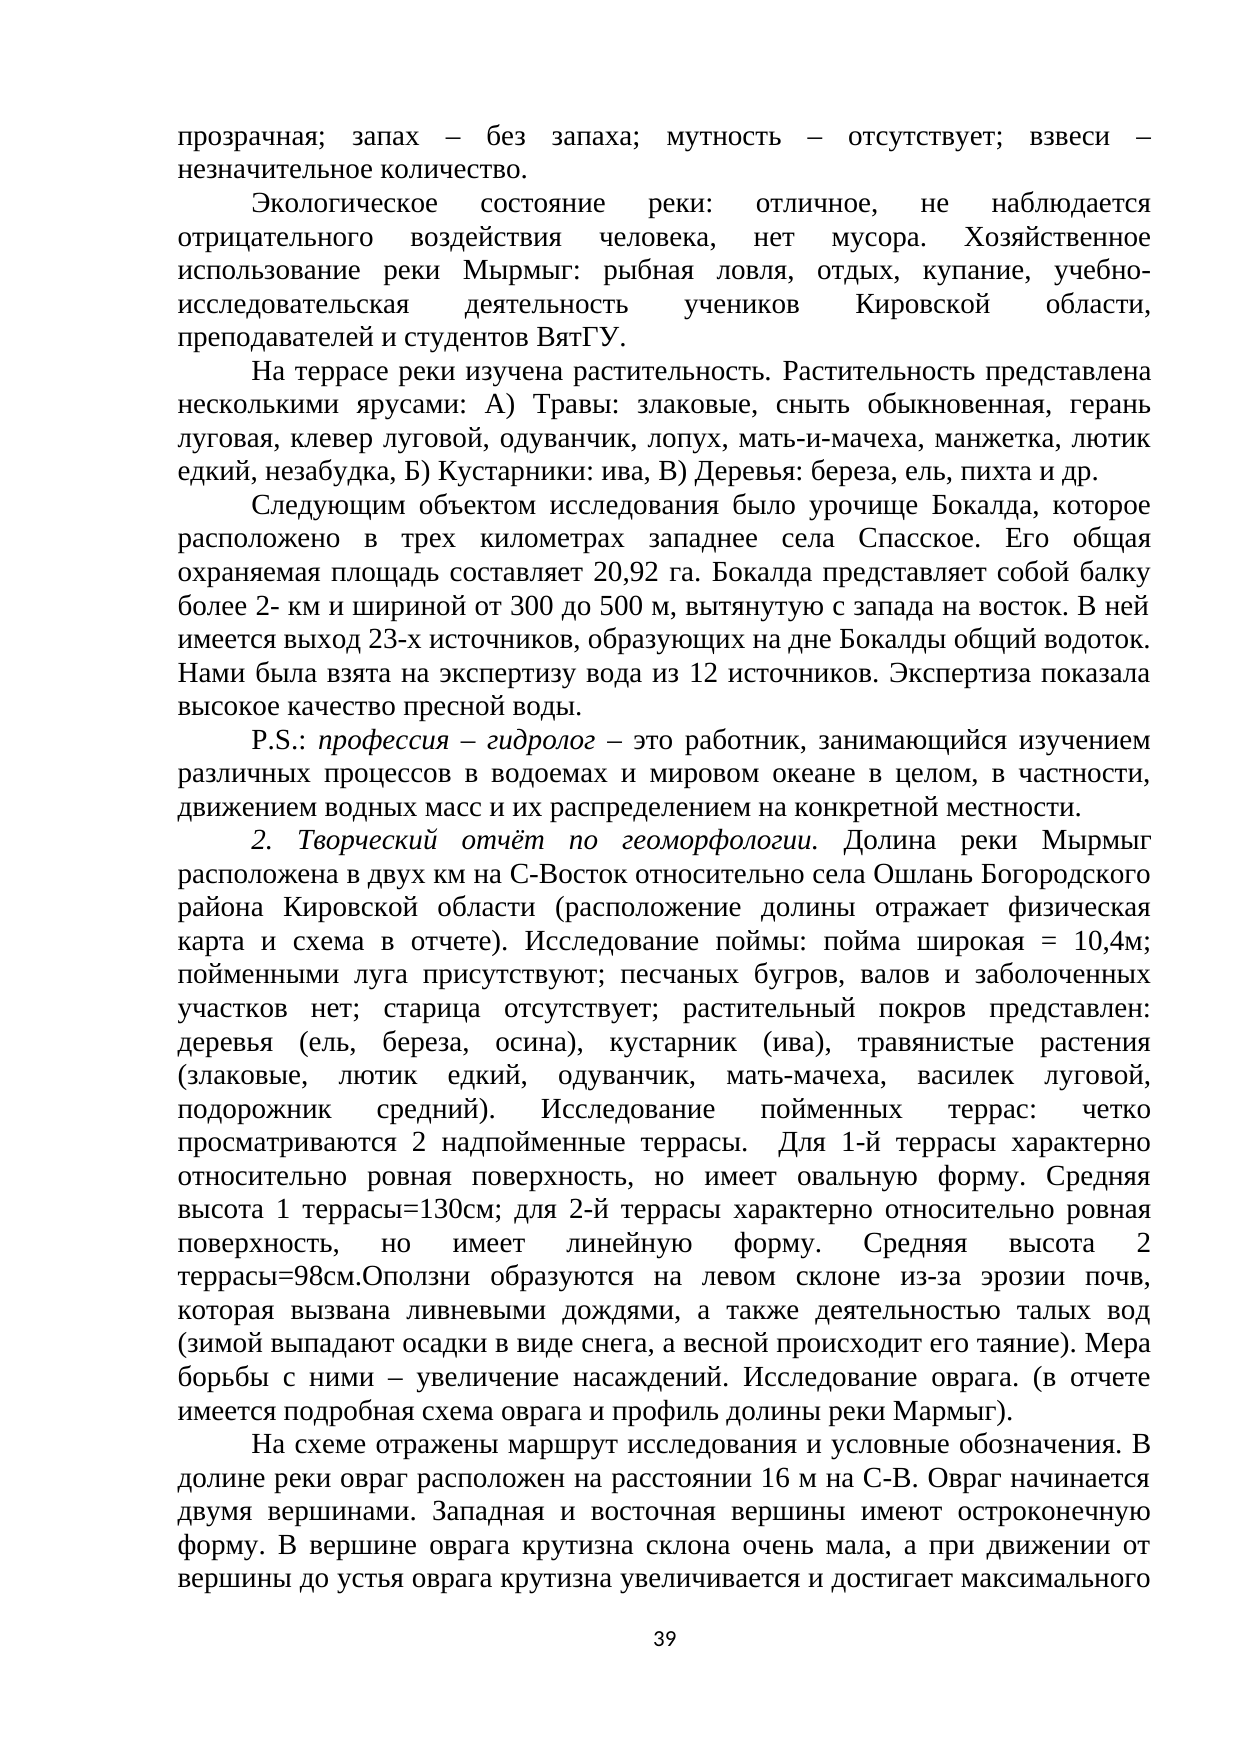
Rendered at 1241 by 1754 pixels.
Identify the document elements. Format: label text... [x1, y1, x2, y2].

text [177, 1426, 1152, 1594]
text Экологическое состояние реки: отличное, не наблюдается отрицательного воздействия человека, нет мусора. Хозяйственное использование реки Мырмыг: рыбная ловля, отдых, купание, учебно-исследовательская деятельность учеников Кировской области, преподавателей и студентов ВятГУ. [177, 185, 1152, 353]
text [177, 118, 1152, 185]
text Следующим объектом исследования было урочище Бокалда, которое расположено в трех километрах западнее села Спасское. Его общая охраняемая площадь составляет 20,92 га. Бокалда представляет собой балку более 2- км и шириной от 300 до 500 м, вытянутую с запада на восток. В ней имеется выход 23-х источников, образующих на дне Бокалды общий водоток. Нами была взята на экспертизу вода из 12 источников. Экспертиза показала высокое качество пресной воды. [177, 487, 1152, 722]
text На террасе реки изучена растительность. Растительность представлена несколькими ярусами: А) Травы: злаковые, сныть обыкновенная, герань луговая, клевер луговой, одуванчик, лопух, мать-и-мачеха, манжетка, лютик едкий, незабудка, Б) Кустарники: ива, В) Деревья: береза, ель, пихта и др. [177, 353, 1152, 487]
text 2. Творческий отчёт по геоморфологии. Долина реки Мырмыг расположена в двух км на С-Восток относительно села Ошлань Богородского района Кировской области (расположение долины отражает физическая карта и схема в отчете). Исследование поймы: пойма широкая = 10,4м; пойменными луга присутствуют; песчаных бугров, валов и заболоченных участков нет; старица отсутствует; растительный покров представлен: деревья (ель, береза, осина), кустарник (ива), травянистые растения (злаковые, лютик едкий, одуванчик, мать-мачеха, василек луговой, подорожник средний). Исследование пойменных террас: четко просматриваются 2 надпойменные террасы. Для 1-й террасы характерно относительно ровная поверхность, но имеет овальную форму. Средняя высота 1 террасы=130см; для 2-й террасы характерно относительно ровная поверхность, но имеет линейную форму. Средняя высота 2 террасы=98см.Оползни образуются на левом склоне из-за эрозии почв, которая вызвана ливневыми дождями, а также деятельностью талых вод (зимой выпадают осадки в виде снега, а весной происходит его таяние). Мера борьбы с ними – увеличение насаждений. Исследование оврага. (в отчете имеется подробная схема оврага и профиль долины реки Мармыг). [177, 822, 1152, 1426]
text P.S.: профессия – гидролог – это работник, занимающийся изучением различных процессов в водоемах и мировом океане в целом, в частности, движением водных масс и их распределением на конкретной местности. [177, 722, 1152, 822]
